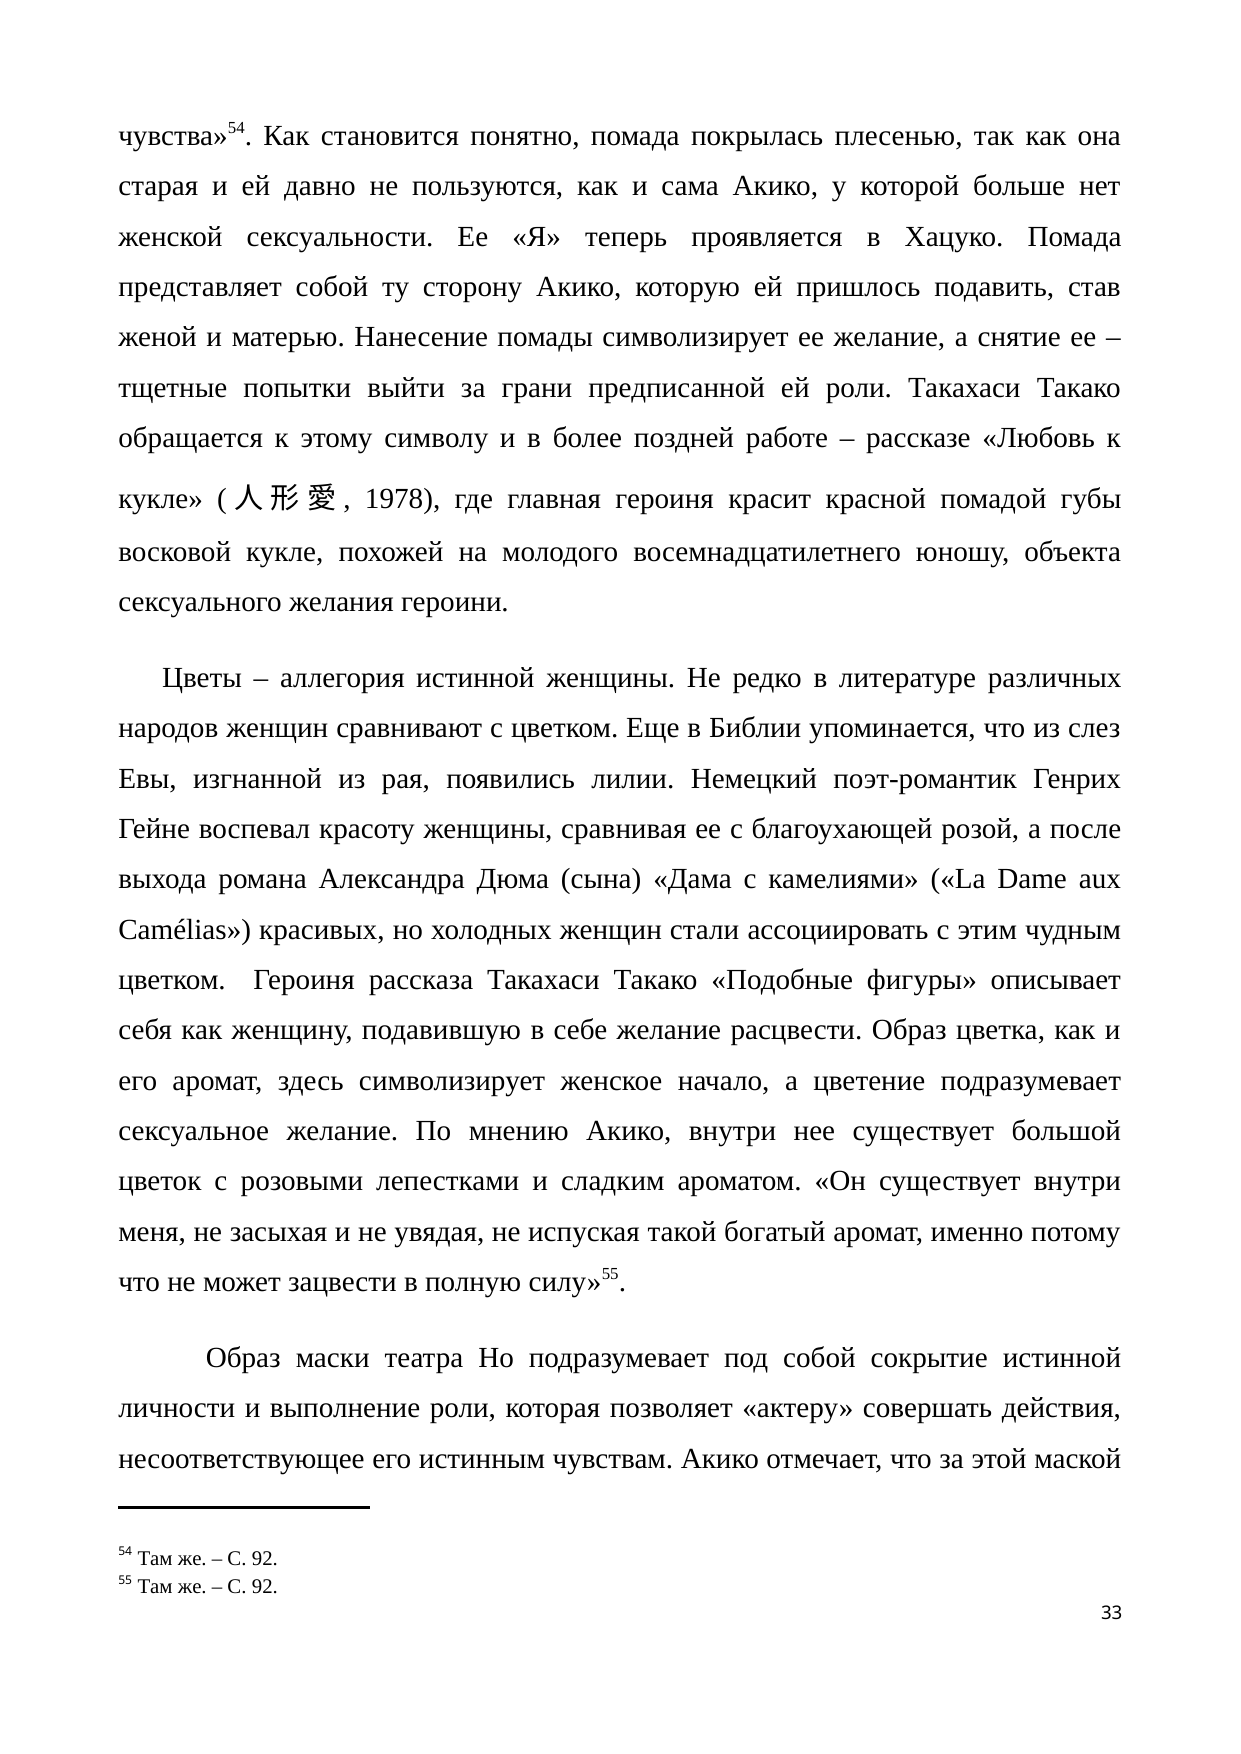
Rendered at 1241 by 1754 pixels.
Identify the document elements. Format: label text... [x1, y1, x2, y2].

text Цветы – аллегория истинной женщины. Не редко в литературе различных народов женщин сравнивают с цветком. Еще в Библии упоминается, что из слез Евы, изгнанной из рая, появились лилии. Немецкий поэт-романтик Генрих Гейне воспевал красоту женщины, сравнивая ее с благоухающей розой, а после выхода романа Александра Дюма (сына) «Дама с камелиями» («La Dame aux Camélias») красивых, но холодных женщин стали ассоциировать с этим чудным цветком. Героиня рассказа Такахаси Такако «Подобные фигуры» описывает себя как женщину, подавившую в себе желание расцвести. Образ цветка, как и его аромат, здесь символизирует женское начало, а цветение подразумевает сексуальное желание. По мнению Акико, внутри нее существует большой цветок с розовыми лепестками и сладким ароматом. «Он существует внутри меня, не засыхая и не увядая, не испуская такой богатый аромат, именно потому что не может зацвести в полную силу». [118, 660, 1122, 1298]
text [118, 1340, 1122, 1474]
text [118, 118, 1122, 618]
